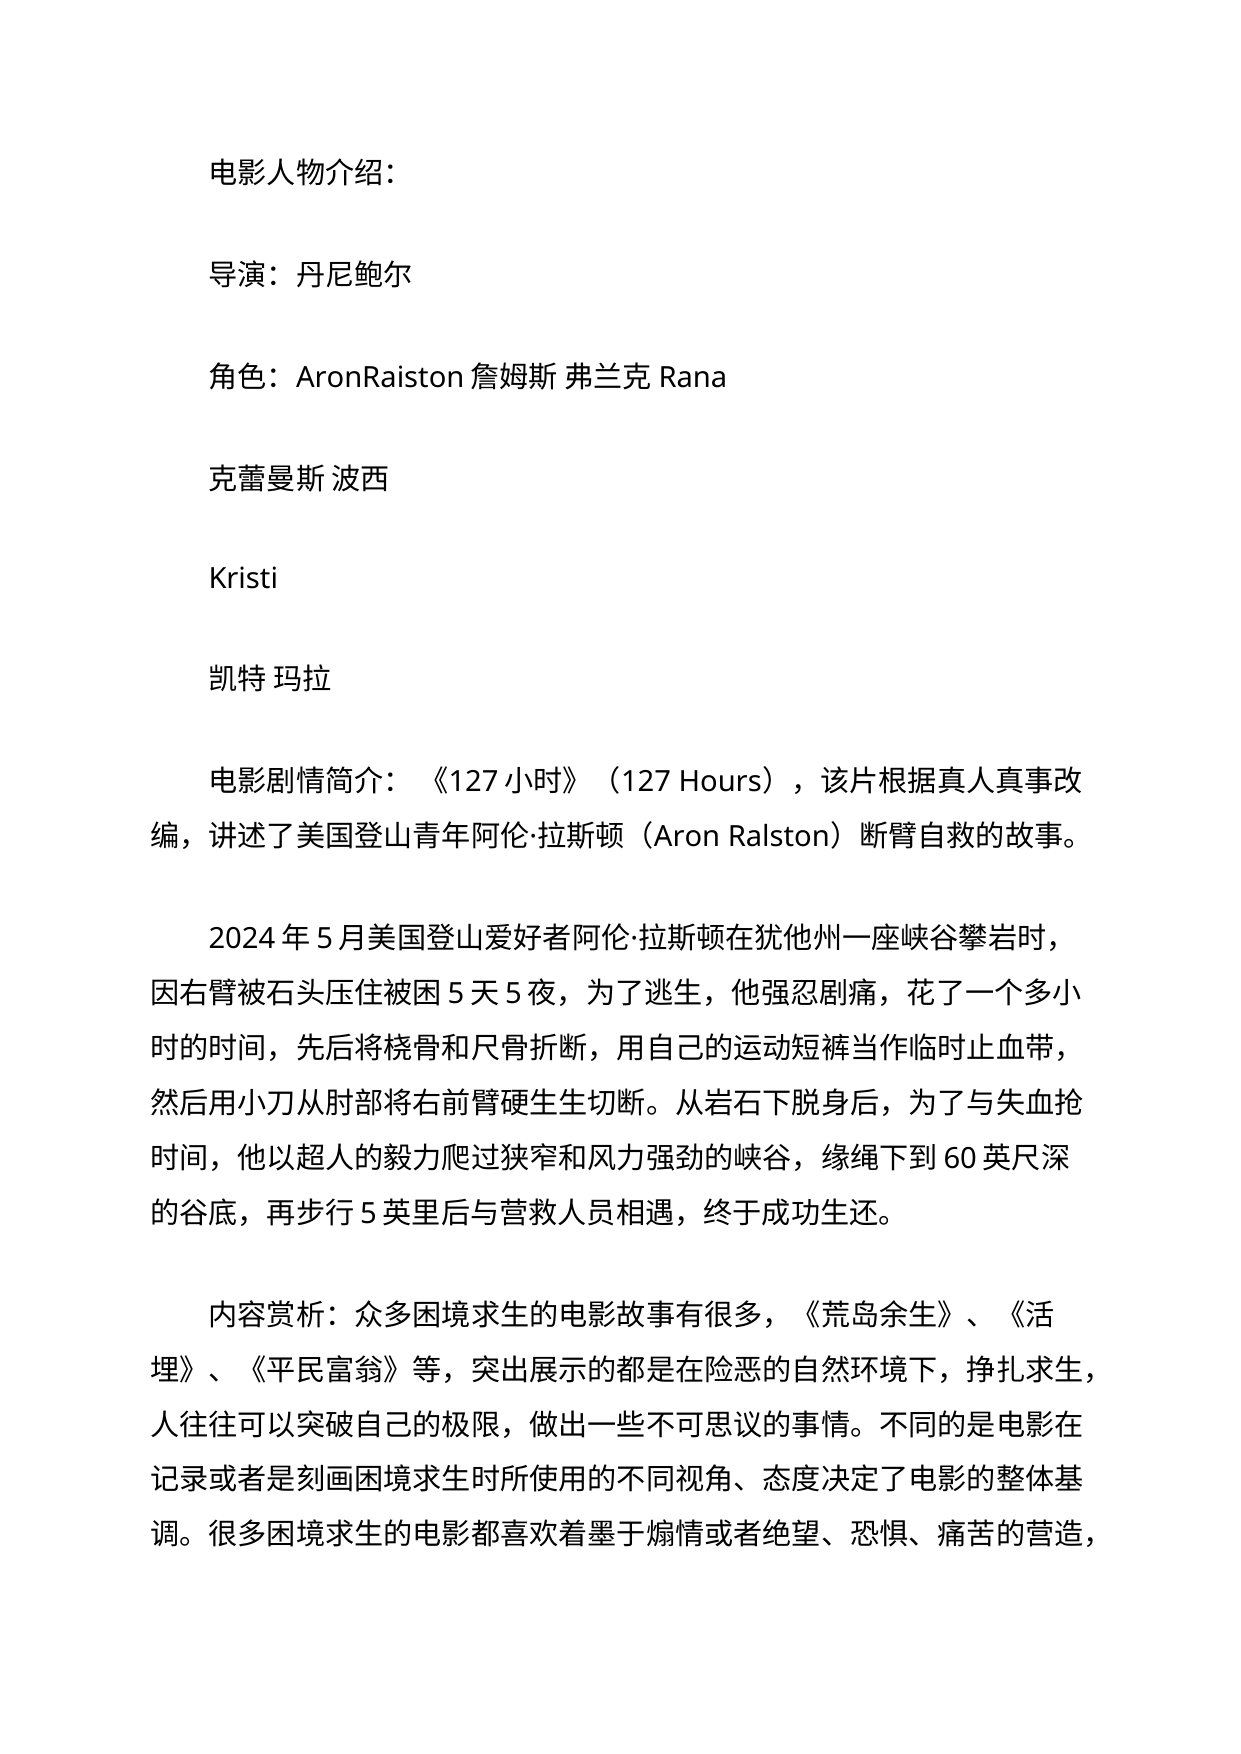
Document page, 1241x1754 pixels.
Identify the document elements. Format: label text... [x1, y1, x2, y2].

text Kristi [150, 557, 1090, 597]
text 角色：AronRaiston詹姆斯 弗兰克 Rana [150, 353, 1090, 396]
text 凯特 玛拉 [150, 656, 1090, 698]
text 电影人物介绍： [150, 150, 1090, 192]
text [150, 1291, 1090, 1553]
text 电影剧情简介： 《127小时》（127 Hours），该片根据真人真事改编，讲述了美国登山青年阿伦·拉斯顿（Aron Ralston）断臂自救的故事。 [150, 757, 1090, 855]
text 克蕾曼斯 波西 [150, 456, 1090, 498]
text 导演：丹尼鲍尔 [150, 252, 1090, 294]
text 2024年5月美国登山爱好者阿伦·拉斯顿在犹他州一座峡谷攀岩时，因右臂被石头压住被困5天5夜，为了逃生，他强忍剧痛，花了一个多小时的时间，先后将桡骨和尺骨折断，用自己的运动短裤当作临时止血带，然后用小刀从肘部将右前臂硬生生切断。从岩石下脱身后，为了与失血抢时间，他以超人的毅力爬过狭窄和风力强劲的峡谷，缘绳下到60英尺深的谷底，再步行5英里后与营救人员相遇，终于成功生还。 [150, 914, 1090, 1232]
